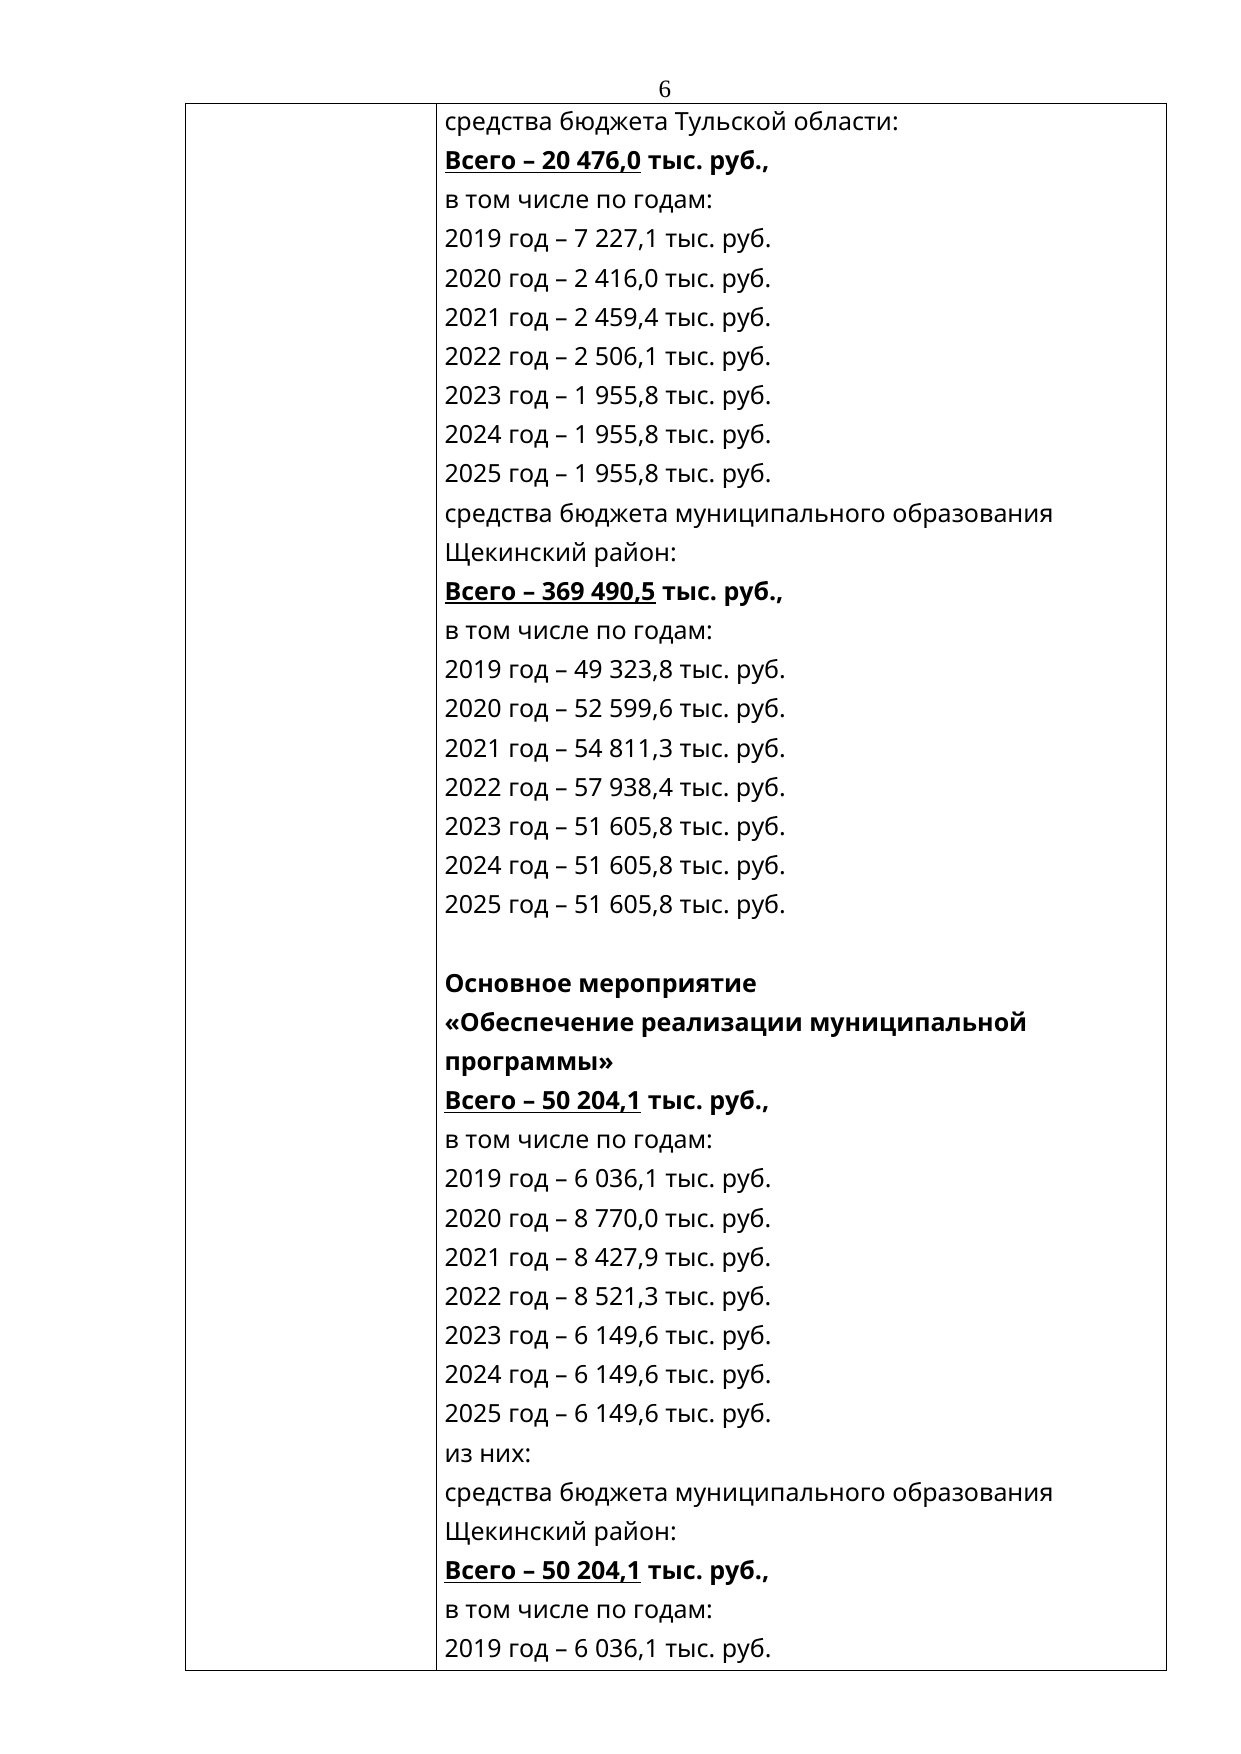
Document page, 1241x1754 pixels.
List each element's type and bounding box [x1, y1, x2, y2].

table_cell [186, 104, 436, 1669]
table_cell [437, 104, 1166, 1669]
